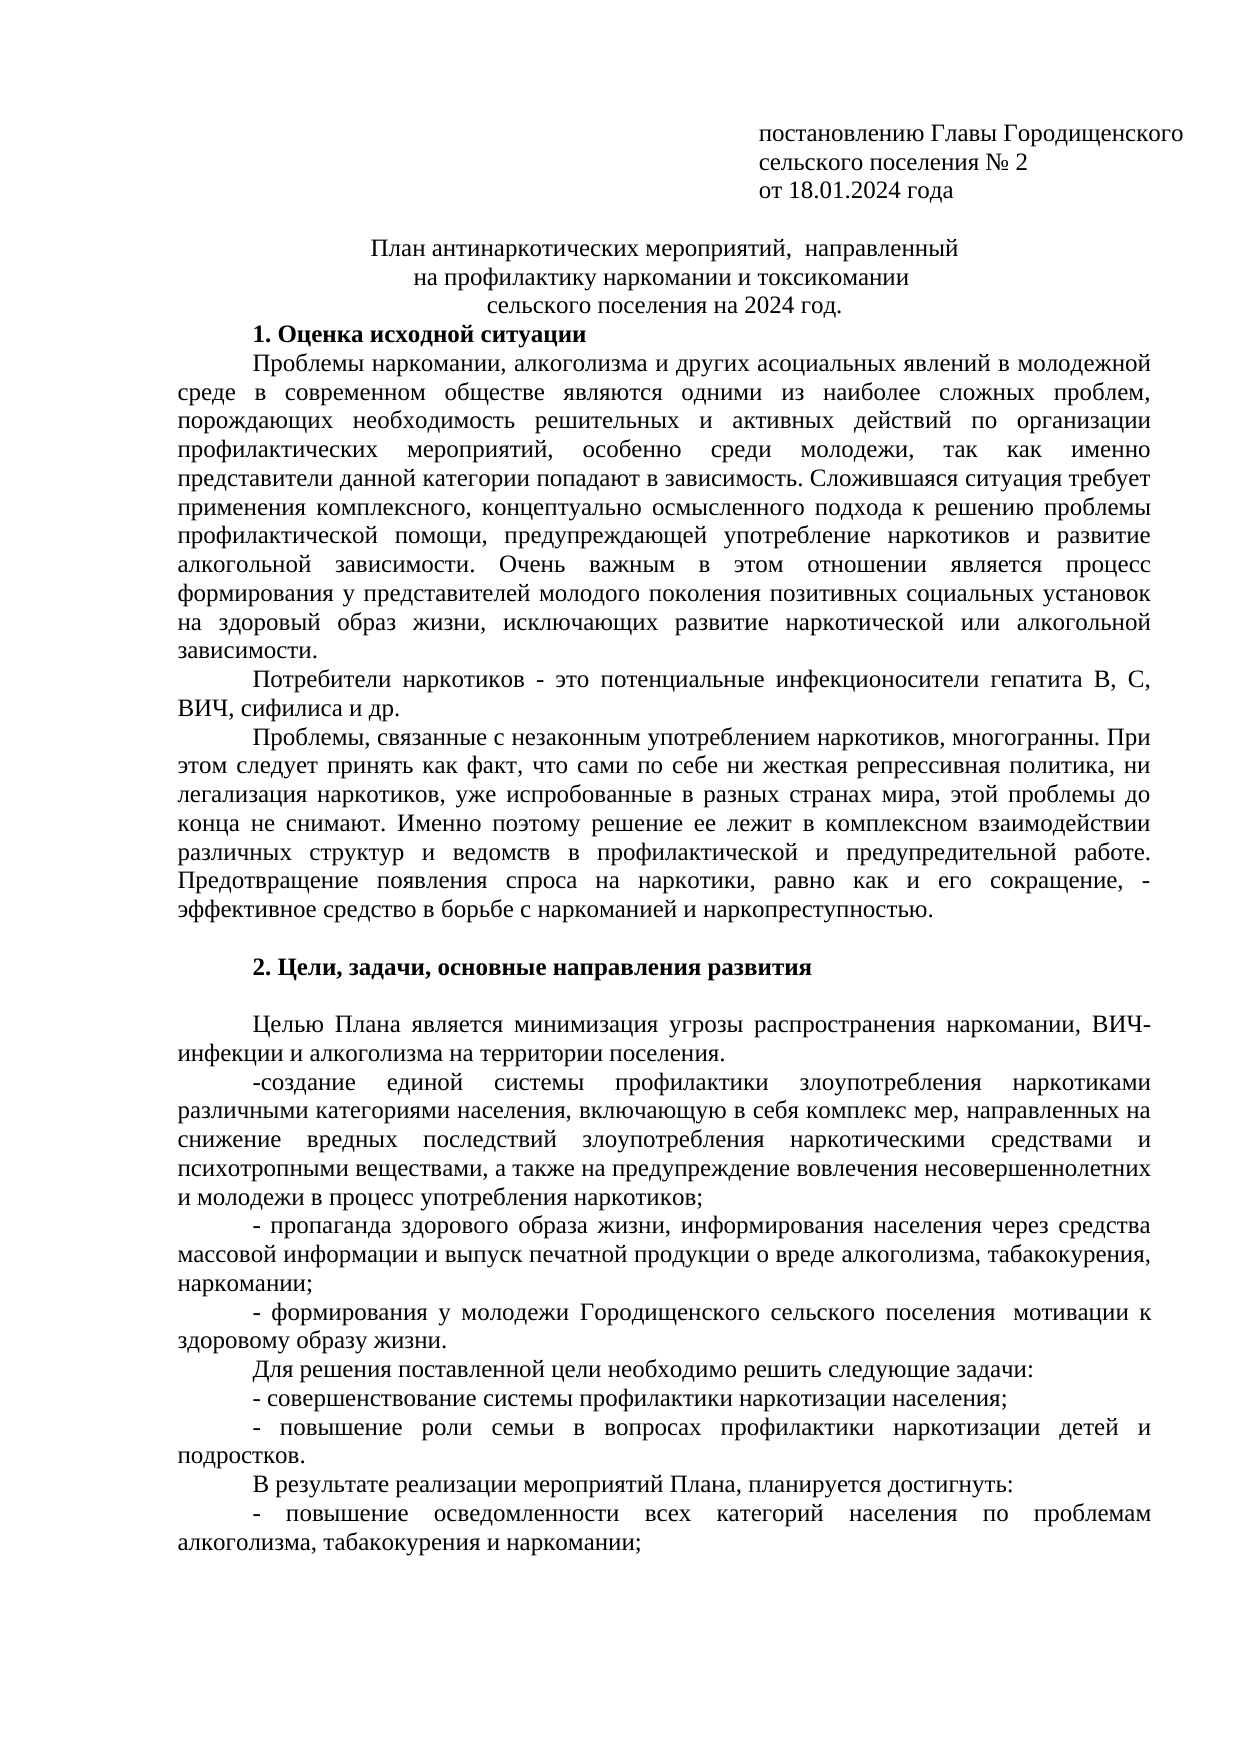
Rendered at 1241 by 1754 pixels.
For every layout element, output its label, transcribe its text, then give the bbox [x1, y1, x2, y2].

text Целью Плана является минимизация угрозы распространения наркомании, ВИЧ-инфекции и алкоголизма на территории поселения. [177, 1009, 1152, 1067]
text сельского поселения № 2 [758, 147, 1196, 176]
text Проблемы, связанные с незаконным употреблением наркотиков, многогранны. При этом следует принять как факт, что сами по себе ни жесткая репрессивная политика, ни легализация наркотиков, уже испробованные в разных странах мира, этой проблемы до конца не снимают. Именно поэтому решение ее лежит в комплексном взаимодействии различных структур и ведомств в профилактической и предупредительной работе. Предотвращение появления спроса на наркотики, равно как и его сокращение, - эффективное средство в борьбе с наркоманией и наркопреступностью. [177, 722, 1152, 923]
text сельского поселения на 2024 год. [177, 291, 1152, 319]
text на профилактику наркомании и токсикомании [177, 262, 1152, 291]
text -создание единой системы профилактики злоупотребления наркотиками различными категориями населения, включающую в себя комплекс мер, направленных на снижение вредных последствий злоупотребления наркотическими средствами и психотропными веществами, а также на предупреждение вовлечения несовершеннолетних и молодежи в процесс употребления наркотиков; [177, 1067, 1152, 1211]
text Потребители наркотиков - это потенциальные инфекционосители гепатита В, С, ВИЧ, сифилиса и др. [177, 664, 1152, 722]
text - повышение роли семьи в вопросах профилактики наркотизации детей и подростков. [177, 1412, 1152, 1469]
text - пропаганда здорового образа жизни, информирования населения через средства массовой информации и выпуск печатной продукции о вреде алкоголизма, табакокурения, наркомании; [177, 1211, 1152, 1297]
text В результате реализации мероприятий Плана, планируется достигнуть: [177, 1469, 1152, 1498]
text - формирования у молодежи Городищенского сельского поселения мотивации к здоровому образу жизни. [177, 1297, 1152, 1354]
text от 18.01.2024 года [758, 176, 1196, 204]
text Проблемы наркомании, алкоголизма и других асоциальных явлений в молодежной среде в современном обществе являются одними из наиболее сложных проблем, порождающих необходимость решительных и активных действий по организации профилактических мероприятий, особенно среди молодежи, так как именно представители данной категории попадают в зависимость. Сложившаяся ситуация требует применения комплексного, концептуально осмысленного подхода к решению проблемы профилактической помощи, предупреждающей употребление наркотиков и развитие алкогольной зависимости. Очень важным в этом отношении является процесс формирования у представителей молодого поколения позитивных социальных установок на здоровый образ жизни, исключающих развитие наркотической или алкогольной зависимости. [177, 348, 1152, 664]
text План антинаркотических мероприятий, направленный [177, 233, 1152, 262]
text Для решения поставленной цели необходимо решить следующие задачи: [177, 1354, 1152, 1383]
text - совершенствование системы профилактики наркотизации населения; [177, 1383, 1152, 1412]
text 2. Цели, задачи, основные направления развития [177, 952, 1152, 981]
text - повышение осведомленности всех категорий населения по проблемам алкоголизма, табакокурения и наркомании; [177, 1498, 1152, 1556]
text 1. Оценка исходной ситуации [177, 319, 1152, 348]
text постановлению Главы Городищенского [758, 118, 1196, 147]
